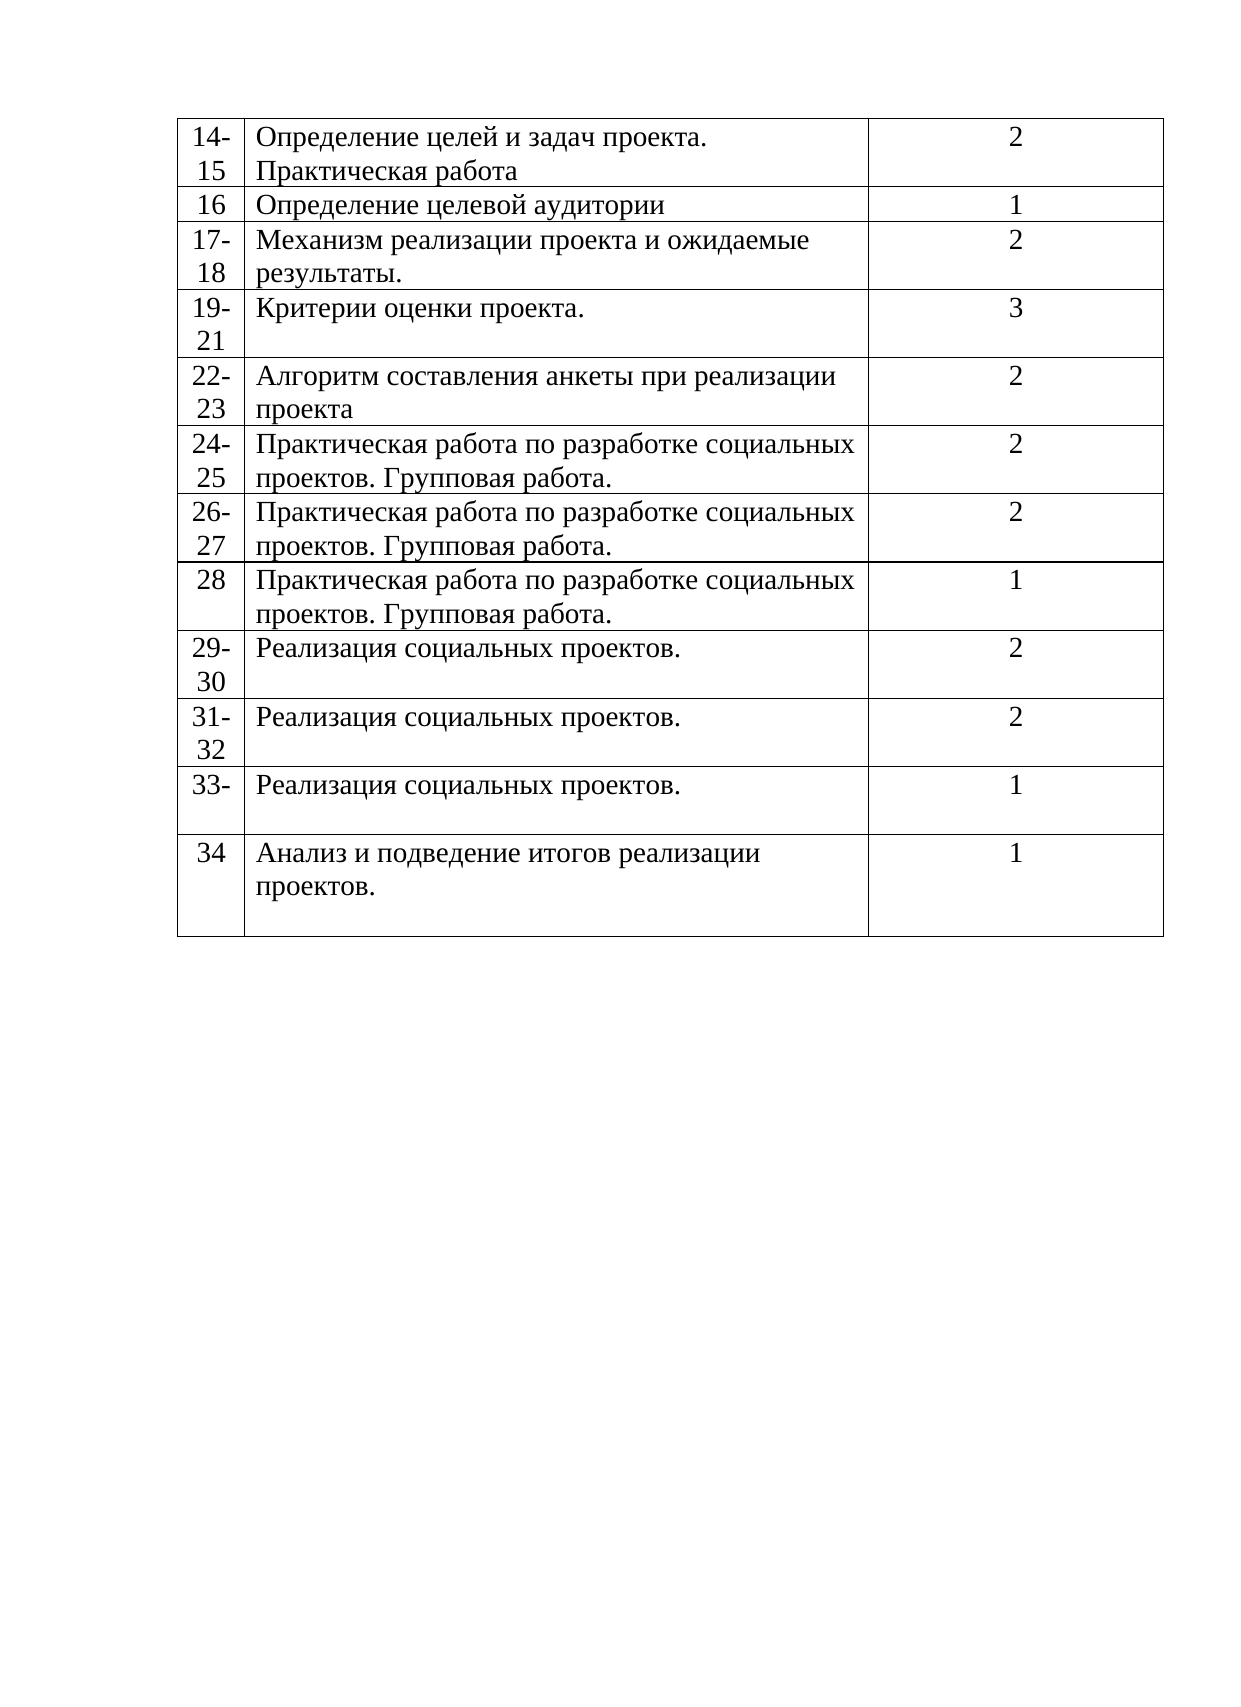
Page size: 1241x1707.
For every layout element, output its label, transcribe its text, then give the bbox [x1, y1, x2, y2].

table_cell 19-21 [178, 290, 244, 357]
table_cell 33- [178, 767, 244, 834]
table_cell 34 [178, 835, 244, 936]
table_cell 2 [869, 358, 1163, 425]
table_cell Практическая работа по разработке социальных проектов. Групповая работа. [245, 563, 868, 629]
table_cell 17-18 [178, 222, 244, 289]
table_cell 2 [869, 699, 1163, 766]
table_cell 14-15 [178, 119, 244, 186]
table_cell 2 [869, 631, 1163, 698]
table_cell 2 [869, 426, 1163, 493]
table_cell 24-25 [178, 426, 244, 493]
table_cell Практическая работа по разработке социальных проектов. Групповая работа. [245, 426, 868, 493]
table_cell Алгоритм составления анкеты при реализации проекта [245, 358, 868, 425]
table_cell 1 [869, 563, 1163, 629]
table_cell Определение целей и задач проекта. Практическая работа [245, 119, 868, 186]
table_cell Критерии оценки проекта. [245, 290, 868, 357]
table_cell 26-27 [178, 494, 244, 561]
table_cell Практическая работа по разработке социальных проектов. Групповая работа. [245, 494, 868, 561]
table_cell 1 [869, 835, 1163, 936]
table_cell Реализация социальных проектов. [245, 767, 868, 834]
table_cell Анализ и подведение итогов реализации проектов. [245, 835, 868, 936]
table_cell 22-23 [178, 358, 244, 425]
table_cell 1 [869, 187, 1163, 221]
table_cell 28 [178, 563, 244, 629]
table_cell Механизм реализации проекта и ожидаемые результаты. [245, 222, 868, 289]
table_cell 2 [869, 494, 1163, 561]
table_cell Реализация социальных проектов. [245, 699, 868, 766]
table_cell 2 [869, 222, 1163, 289]
table_cell Реализация социальных проектов. [245, 631, 868, 698]
table_cell 3 [869, 290, 1163, 357]
table_cell Определение целевой аудитории [245, 187, 868, 221]
table_cell 1 [869, 767, 1163, 834]
table_cell 2 [869, 119, 1163, 186]
table_cell 16 [178, 187, 244, 221]
table_cell 29-30 [178, 631, 244, 698]
table_cell 31-32 [178, 699, 244, 766]
